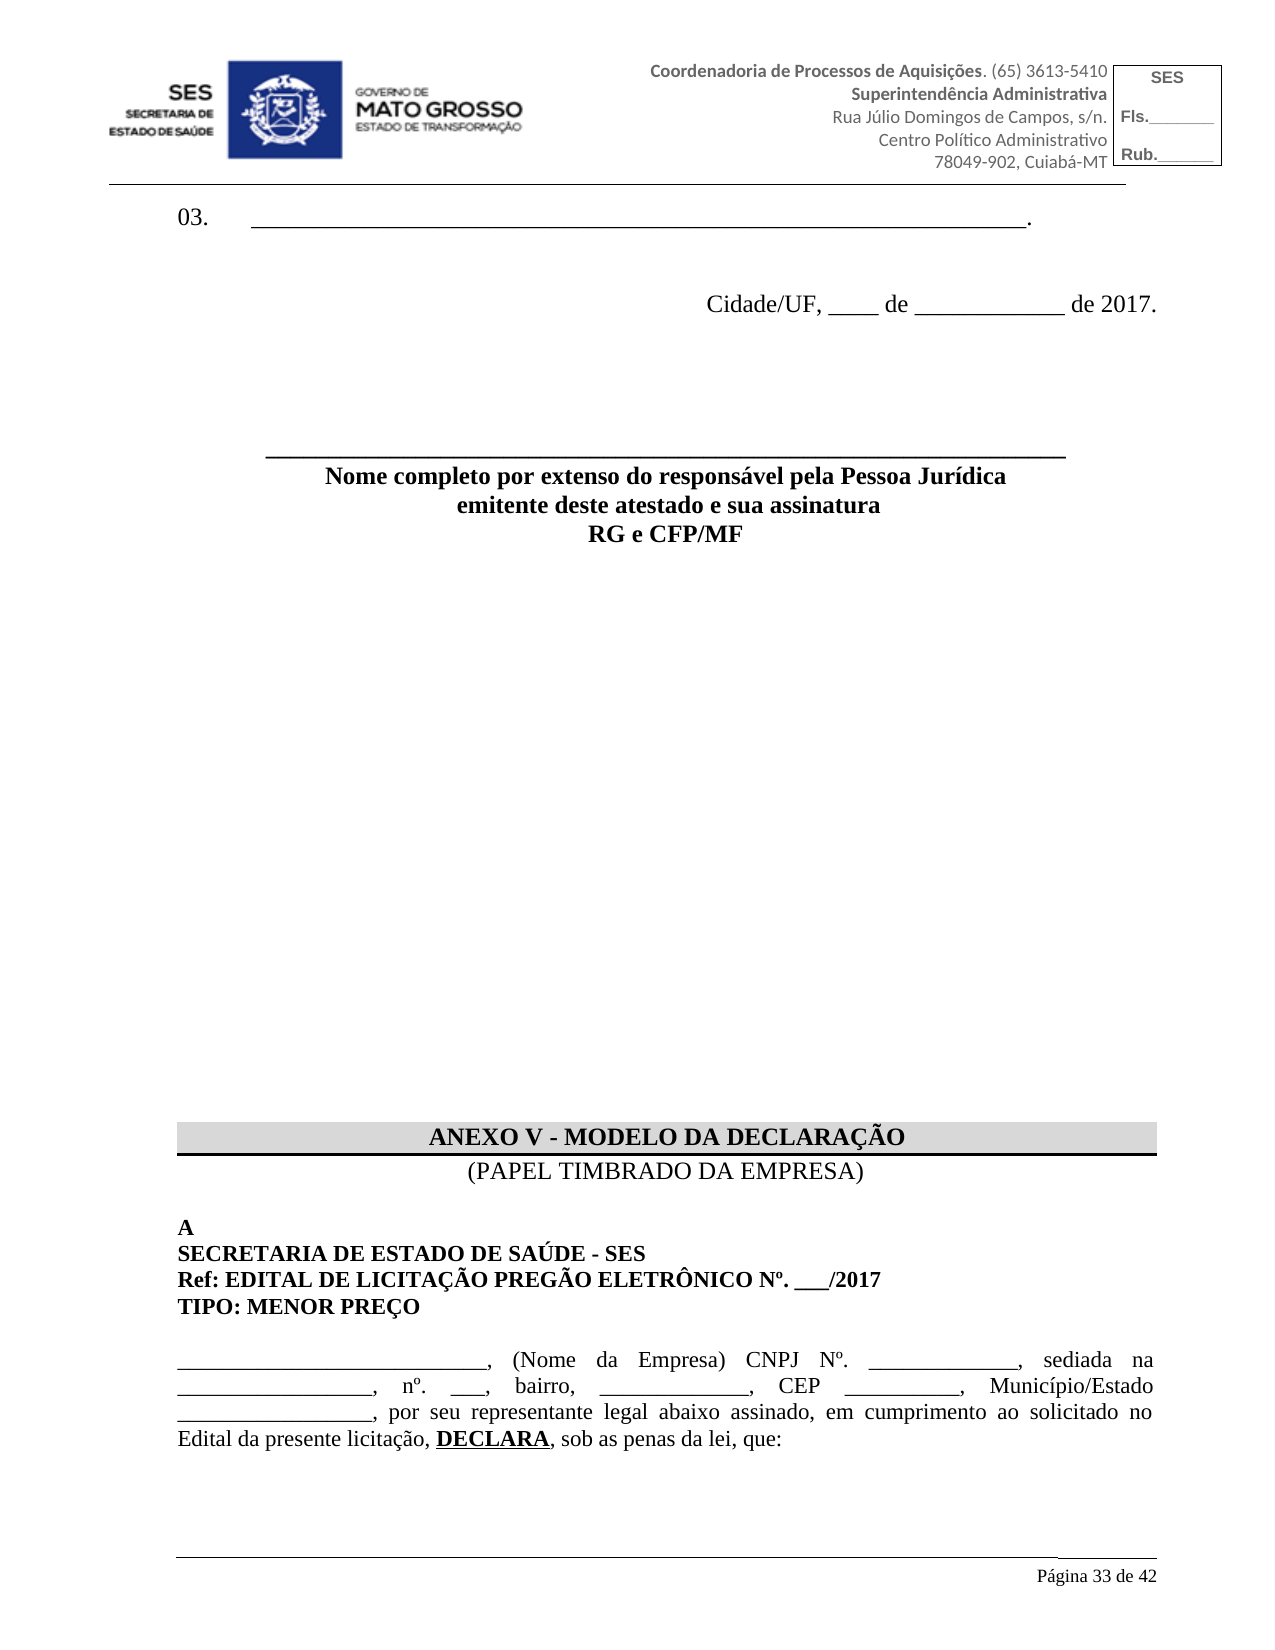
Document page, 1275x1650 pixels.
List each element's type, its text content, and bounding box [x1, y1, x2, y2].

text ________________________________________________________________ [177, 432, 1154, 461]
text Ref: EDITAL DE LICITAÇÃO PREGÃO ELETRÔNICO Nº. ___/2017 [177, 1267, 1154, 1293]
text RG e CFP/MF [177, 519, 1154, 547]
list ______________________________________________________________. [177, 202, 1154, 231]
picture [90, 51, 541, 171]
title Nome completo por extenso do responsável pela Pessoa Jurídica [177, 461, 1154, 490]
text ANEXO V - MODELO DA DECLARAÇÃO [177, 1122, 1157, 1153]
text Cidade/UF, ____ de ____________ de 2017. [177, 289, 1157, 317]
title emitente deste atestado e sua assinatura [177, 490, 1154, 519]
text A [177, 1214, 1154, 1240]
text ___________________________, (Nome da Empresa) CNPJ Nº. _____________, sediada na _________________, nº. ___, bairro, _____________, CEP __________, Município/Estado _________________, por seu representante legal abaixo assinado, em cumprimento ao solicitado no Edital da presente licitação, DECLARA, sob as penas da lei, que: [177, 1346, 1154, 1451]
text SECRETARIA DE ESTADO DE SAÚDE - SES [177, 1240, 1154, 1267]
text TIPO: MENOR PREÇO [177, 1293, 1154, 1319]
text (PAPEL TIMBRADO DA EMPRESA) [177, 1156, 1154, 1185]
